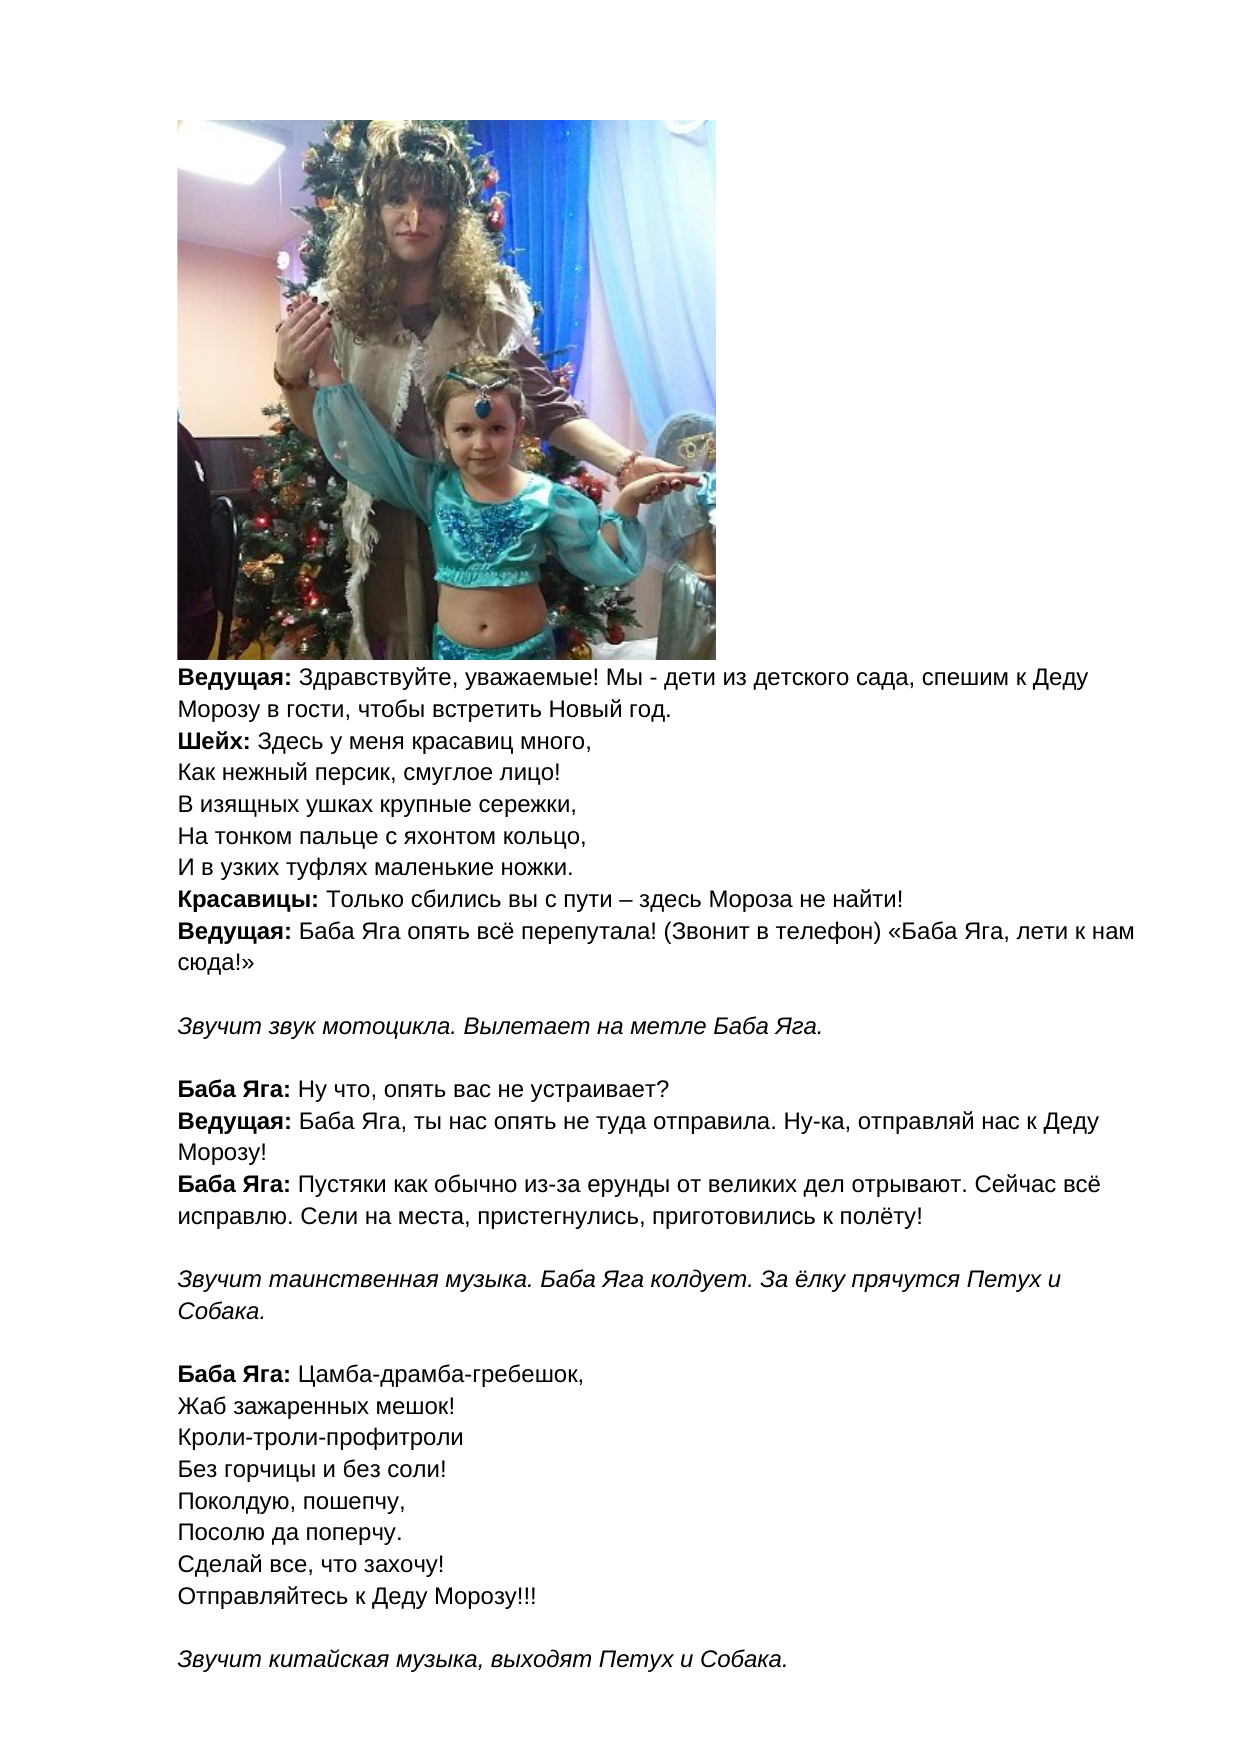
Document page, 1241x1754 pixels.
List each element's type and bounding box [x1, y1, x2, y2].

text [177, 89, 1152, 1672]
picture [177, 120, 716, 660]
